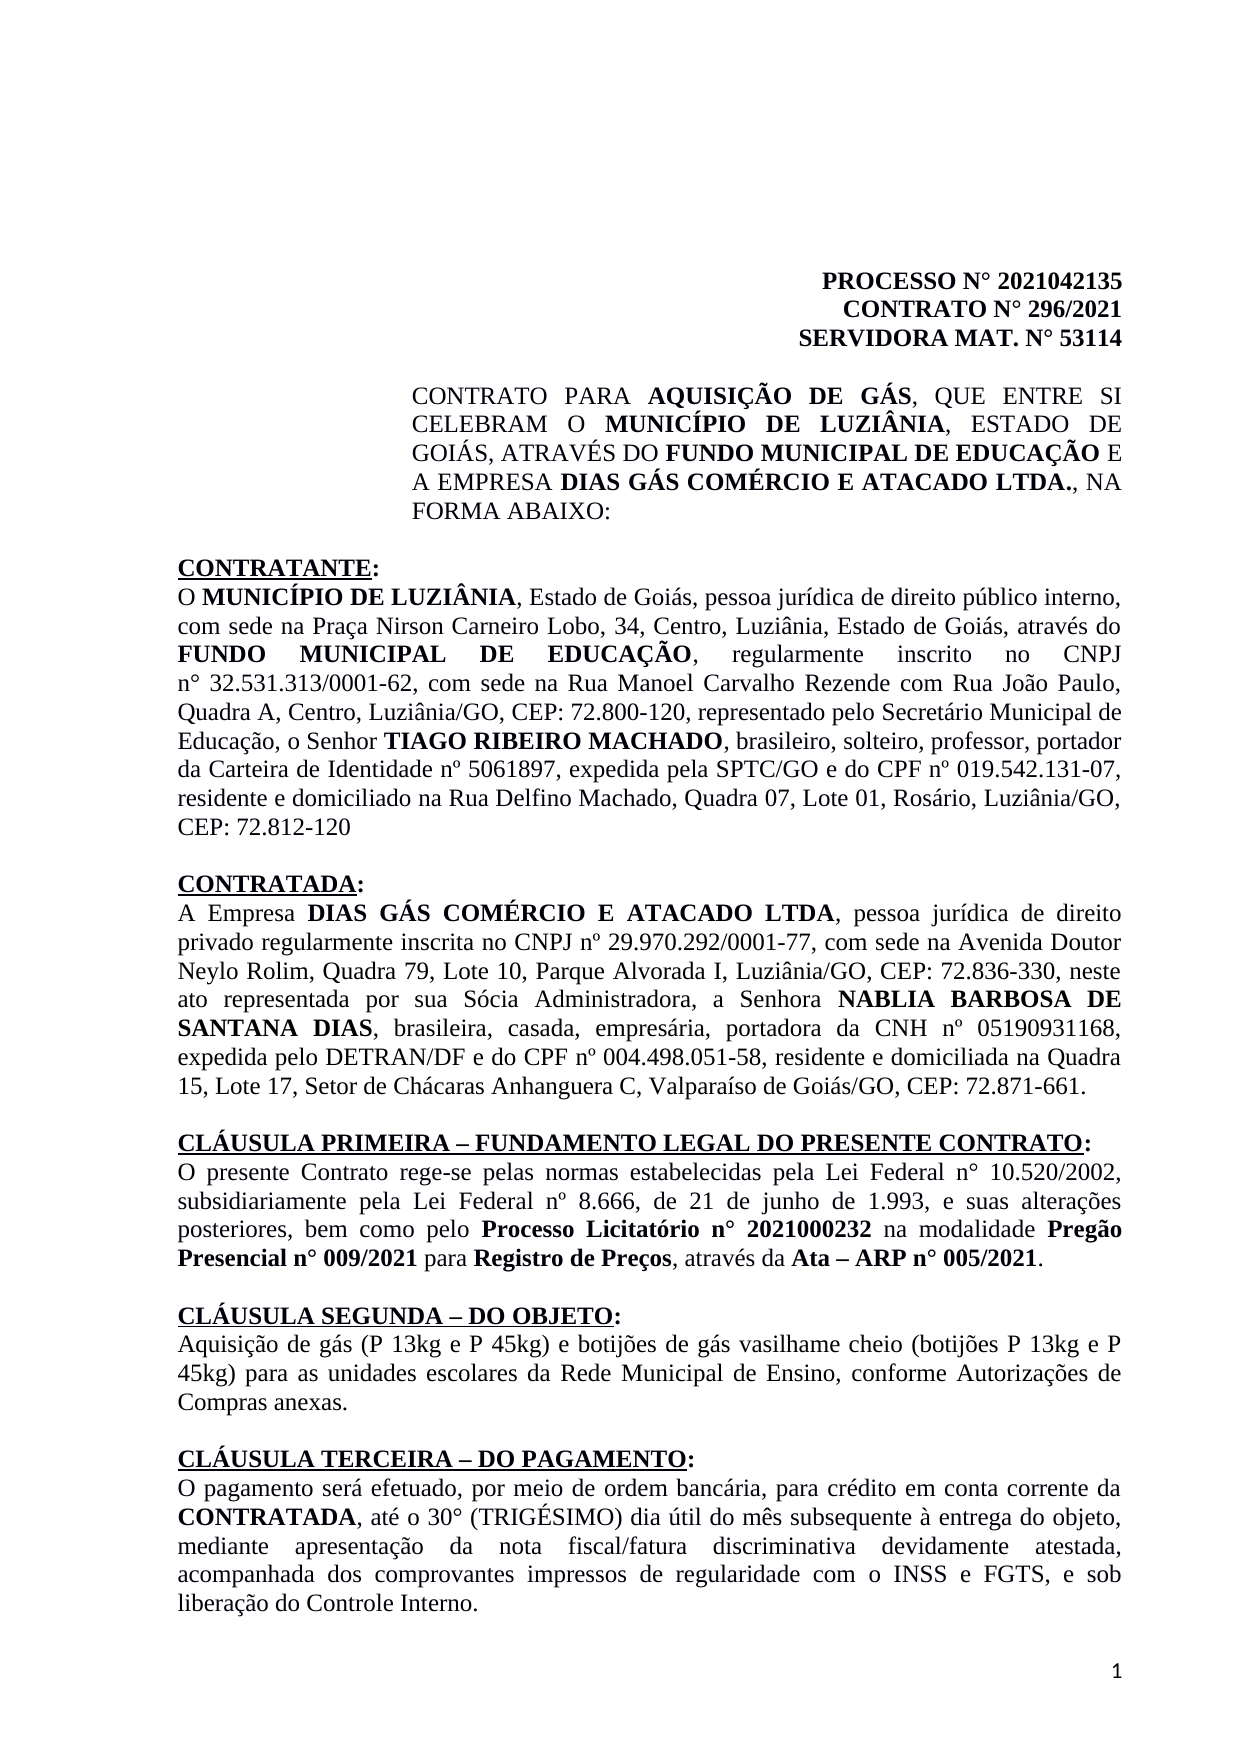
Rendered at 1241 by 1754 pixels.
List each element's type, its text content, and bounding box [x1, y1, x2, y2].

text PROCESSO N° 2021042135 [177, 266, 1122, 294]
text CONTRATO N° 296/2021 [177, 294, 1122, 323]
text CONTRATANTE: [177, 553, 1122, 582]
text CLÁUSULA SEGUNDA – DO OBJETO: [177, 1301, 1122, 1329]
text SERVIDORA MAT. N° 53114 [177, 323, 1122, 352]
text CLÁUSULA TERCEIRA – DO PAGAMENTO: [177, 1444, 1122, 1473]
text CLÁUSULA PRIMEIRA – FUNDAMENTO LEGAL DO PRESENTE CONTRATO: [177, 1128, 1122, 1157]
text O presente Contrato rege-se pelas normas estabelecidas pela Lei Federal n° 10.520/2002, subsidiariamente pela Lei Federal nº 8.666, de 21 de junho de 1.993, e suas alterações posteriores, bem como pelo Processo Licitatório n° 2021000232 na modalidade Pregão Presencial n° 009/2021 para Registro de Preços, através da Ata – ARP n° 005/2021. [177, 1157, 1122, 1272]
text O MUNICÍPIO DE LUZIÂNIA, Estado de Goiás, pessoa jurídica de direito público interno, com sede na Praça Nirson Carneiro Lobo, 34, Centro, Luziânia, Estado de Goiás, através do FUNDO MUNICIPAL DE EDUCAÇÃO, regularmente inscrito no CNPJ n° 32.531.313/0001-62, com sede na Rua Manoel Carvalho Rezende com Rua João Paulo, Quadra A, Centro, Luziânia/GO, CEP: 72.800-120, representado pelo Secretário Municipal de Educação, o Senhor TIAGO RIBEIRO MACHADO, brasileiro, solteiro, professor, portador da Carteira de Identidade nº 5061897, expedida pela SPTC/GO e do CPF nº 019.542.131-07, residente e domiciliado na Rua Delfino Machado, Quadra 07, Lote 01, Rosário, Luziânia/GO, CEP: 72.812-120 [177, 582, 1122, 841]
text CONTRATADA: [177, 869, 1122, 898]
text CONTRATO PARA AQUISIÇÃO DE GÁS, QUE ENTRE SI CELEBRAM O MUNICÍPIO DE LUZIÂNIA, ESTADO DE GOIÁS, ATRAVÉS DO FUNDO MUNICIPAL DE EDUCAÇÃO E A EMPRESA DIAS GÁS COMÉRCIO E ATACADO LTDA., NA FORMA ABAIXO: [412, 381, 1122, 524]
text A Empresa DIAS GÁS COMÉRCIO E ATACADO LTDA, pessoa jurídica de direito privado regularmente inscrita no CNPJ nº 29.970.292/0001-77, com sede na Avenida Doutor Neylo Rolim, Quadra 79, Lote 10, Parque Alvorada I, Luziânia/GO, CEP: 72.836-330, neste ato representada por sua Sócia Administradora, a Senhora NABLIA BARBOSA DE SANTANA DIAS, brasileira, casada, empresária, portadora da CNH nº 05190931168, expedida pelo DETRAN/DF e do CPF nº 004.498.051-58, residente e domiciliada na Quadra 15, Lote 17, Setor de Chácaras Anhanguera C, Valparaíso de Goiás/GO, CEP: 72.871-661. [177, 898, 1122, 1099]
text O pagamento será efetuado, por meio de ordem bancária, para crédito em conta corrente da CONTRATADA, até o 30° (TRIGÉSIMO) dia útil do mês subsequente à entrega do objeto, mediante apresentação da nota fiscal/fatura discriminativa devidamente atestada, acompanhada dos comprovantes impressos de regularidade com o INSS e FGTS, e sob liberação do Controle Interno. [177, 1473, 1122, 1617]
text Aquisição de gás (P 13kg e P 45kg) e botijões de gás vasilhame cheio (botijões P 13kg e P 45kg) para as unidades escolares da Rede Municipal de Ensino, conforme Autorizações de Compras anexas. [177, 1329, 1122, 1416]
